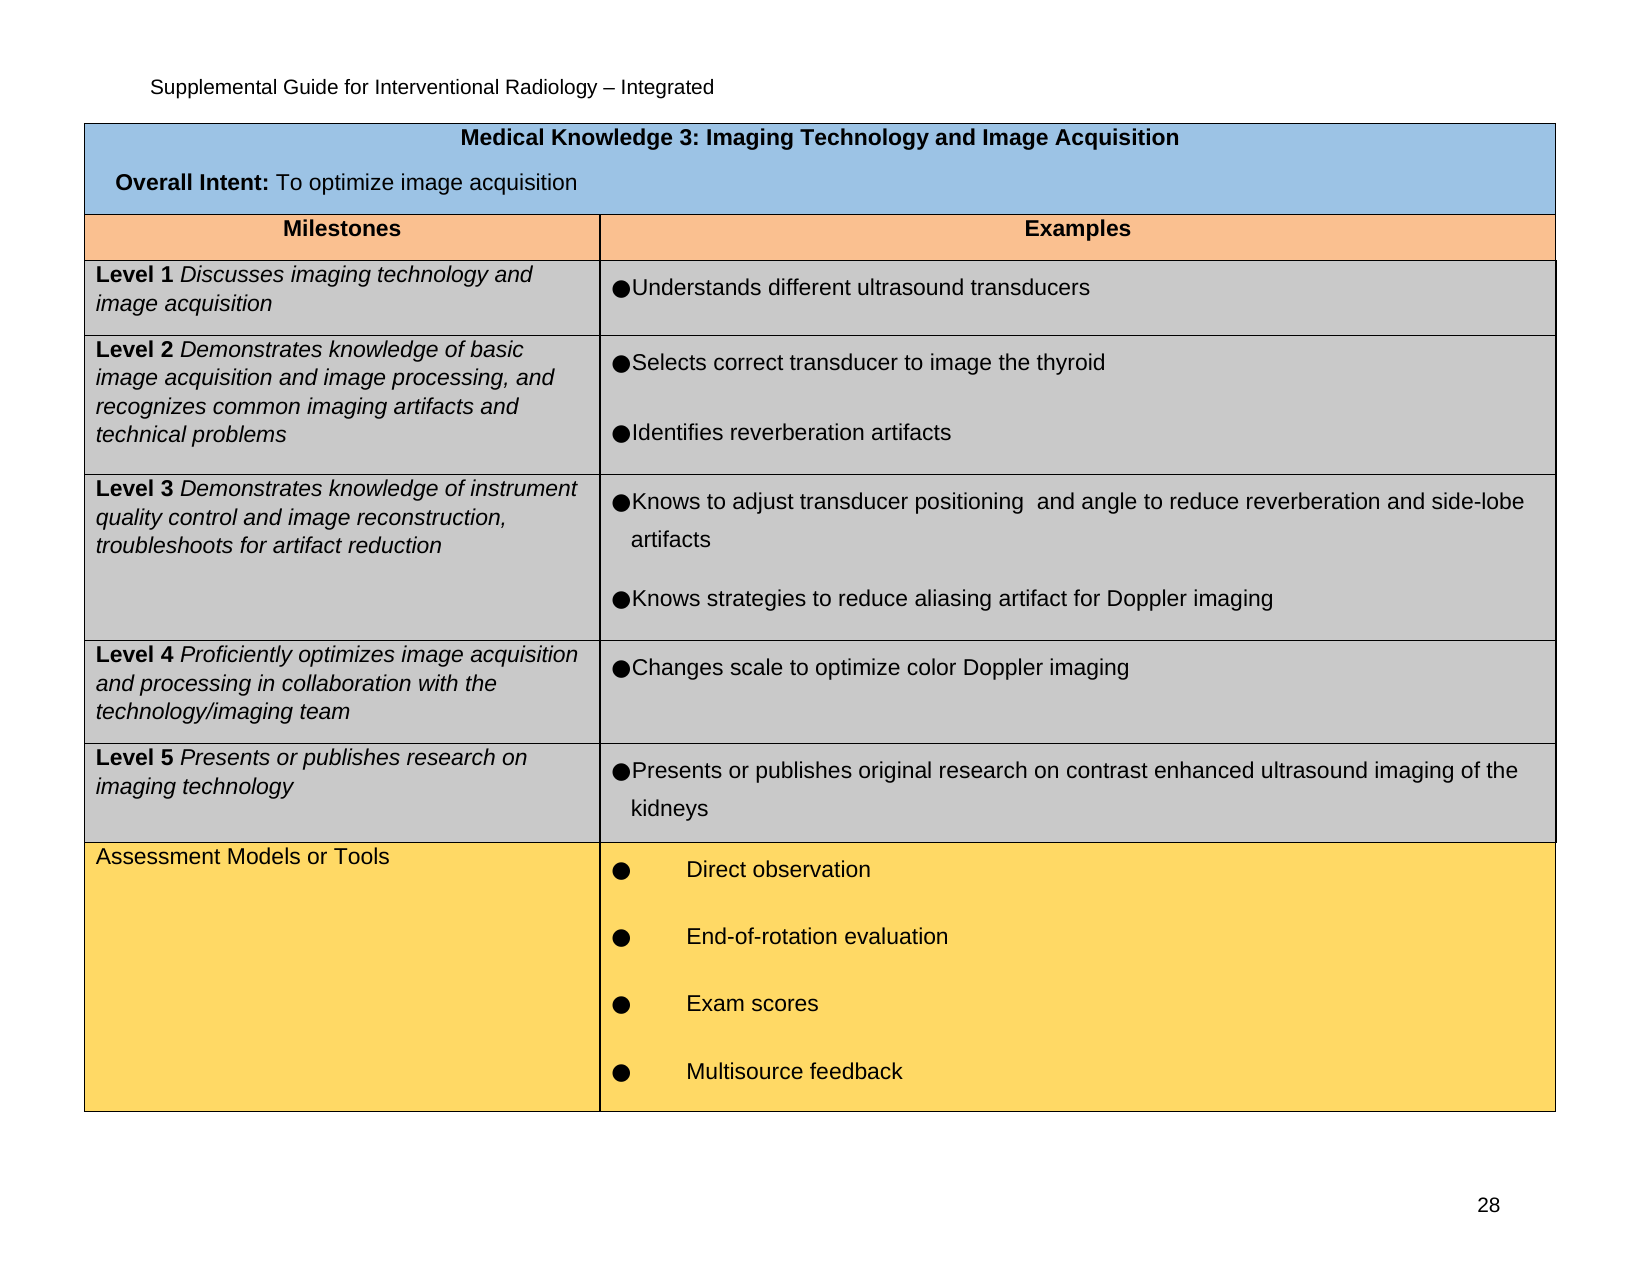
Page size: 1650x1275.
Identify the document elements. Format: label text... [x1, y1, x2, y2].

table_cell Knows to adjust transducer positioning and angle to reduce reverberation and side-lobe artifacts Knows strategies to reduce aliasing artifact for Doppler imaging [601, 475, 1555, 640]
table_cell Understands different ultrasound transducers [601, 261, 1555, 335]
table_cell Level 5 Presents or publishes research on imaging technology [85, 744, 599, 842]
table_cell Level 2 Demonstrates knowledge of basic image acquisition and image processing, and recognizes common imaging artifacts and technical problems [85, 336, 599, 474]
table_cell Changes scale to optimize color Doppler imaging [601, 641, 1555, 743]
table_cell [601, 843, 1555, 1111]
table_cell Examples [601, 215, 1555, 260]
table_cell Level 3 Demonstrates knowledge of instrument quality control and image reconstruction, troubleshoots for artifact reduction [85, 475, 599, 640]
table_cell Milestones [85, 215, 599, 260]
table_header Medical Knowledge 3: Imaging Technology and Image Acquisition Overall Intent: To optimize image acquisition [85, 124, 1555, 214]
table_cell Selects correct transducer to image the thyroid Identifies reverberation artifacts [601, 336, 1555, 474]
table_cell Level 1 Discusses imaging technology and image acquisition [85, 261, 599, 335]
table_cell Presents or publishes original research on contrast enhanced ultrasound imaging of the kidneys [601, 744, 1555, 842]
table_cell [85, 843, 599, 1111]
table_cell Level 4 Proficiently optimizes image acquisition and processing in collaboration with the technology/imaging team [85, 641, 599, 743]
